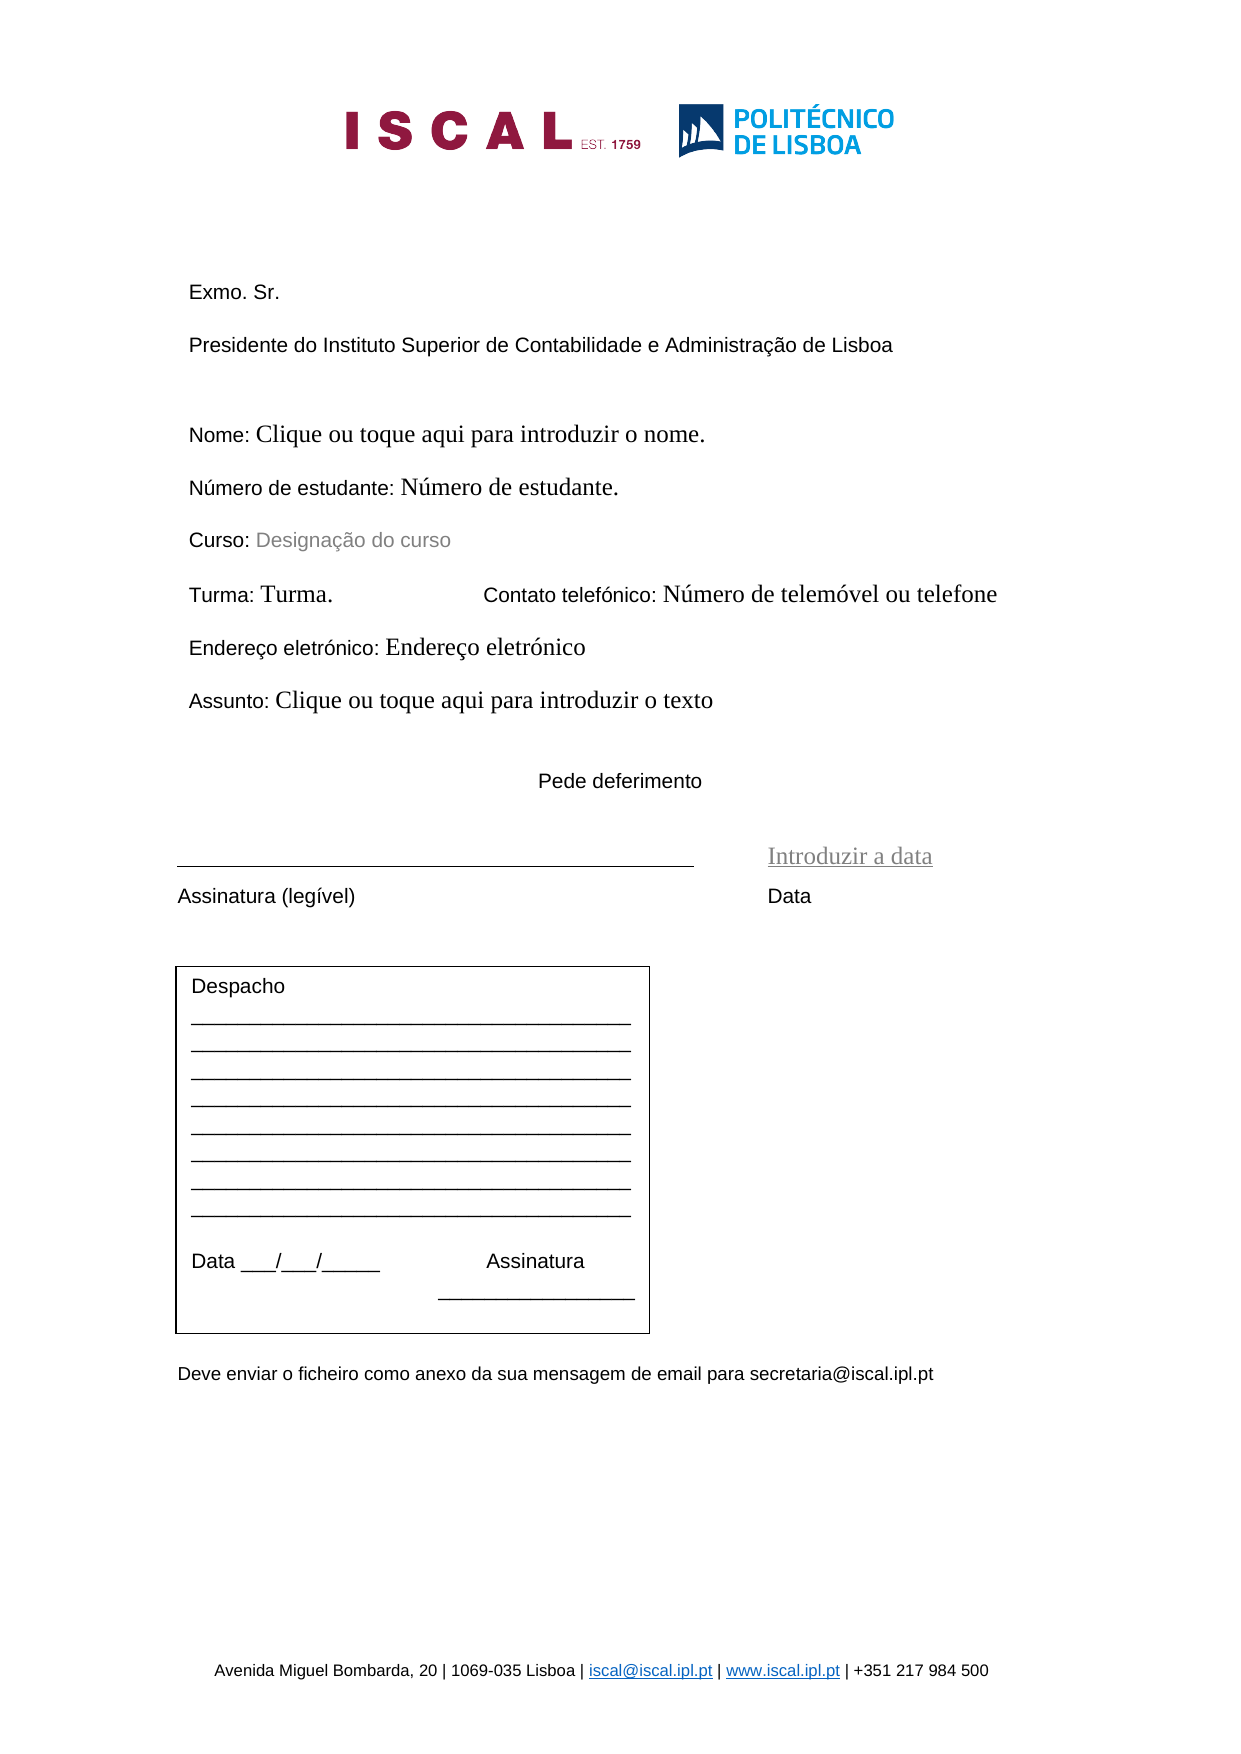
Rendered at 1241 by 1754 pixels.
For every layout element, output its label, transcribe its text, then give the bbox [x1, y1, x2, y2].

table_cell Endereço eletrónico: [177, 627, 1061, 680]
text Assinatura (legível) Data [177, 884, 1063, 908]
picture [346, 104, 894, 158]
table_cell Turma: [177, 574, 472, 627]
table_cell Número de estudante: [177, 468, 1061, 521]
table_cell Presidente do Instituto Superior de Contabilidade e Administração de Lisboa [177, 325, 1061, 378]
table_header Nome: [177, 414, 1061, 467]
table_header Exmo. Sr. [177, 272, 1061, 325]
text Deve enviar o ficheiro como anexo da sua mensagem de email para secretaria@iscal.ipl.pt [177, 1363, 1063, 1385]
text Pede deferimento [177, 769, 1063, 793]
picture [882, 113, 889, 124]
table_cell Curso: [177, 521, 1061, 574]
table_cell Contato telefónico: [472, 574, 1061, 627]
table_cell Assunto: [177, 680, 1061, 733]
